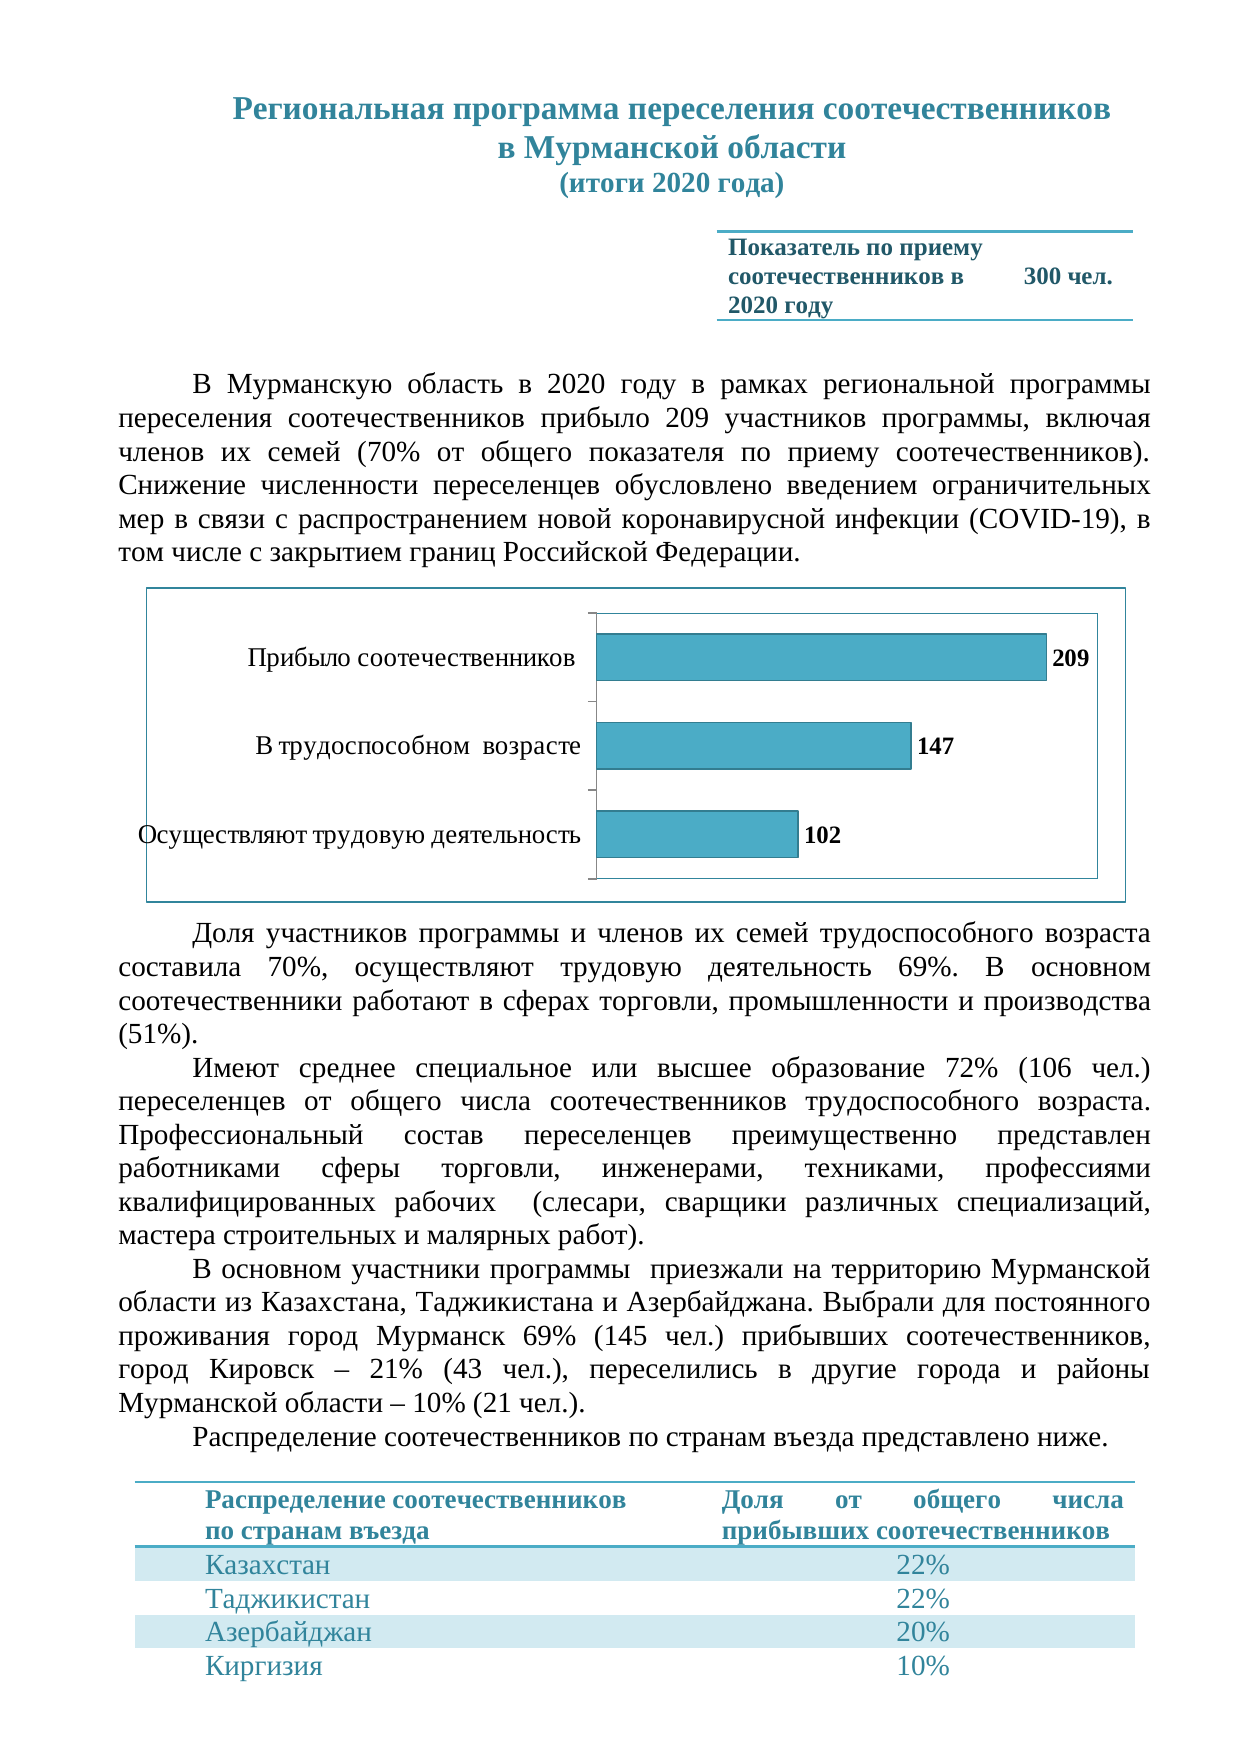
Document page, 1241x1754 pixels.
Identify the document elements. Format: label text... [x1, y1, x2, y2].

table_cell 22% [710, 1548, 1135, 1581]
list Доля участников программы и членов их семей трудоспособного возраста составила 70%, осуществляют трудовую деятельность 69%. В основном соотечественники работают в сферах торговли, промышленности и производства (51%). [118, 580, 1152, 1050]
list Имеют среднее специальное или высшее образование 72% (106 чел.) переселенцев от общего числа соотечественников трудоспособного возраста. Профессиональный состав переселенцев преимущественно представлен работниками сферы торговли, инженерами, техниками, профессиями квалифицированных рабочих (слесари, сварщики различных специализаций, мастера строительных и малярных работ). [118, 1050, 1152, 1251]
list В основном участники программы приезжали на территорию Мурманской области из Казахстана, Таджикистана и Азербайджана. Выбрали для постоянного проживания город Мурманск 69% (145 чел.) прибывших соотечественников, город Кировск – 21% (43 чел.), переселились в другие города и районы Мурманской области – 10% (21 чел.). [118, 1251, 1152, 1419]
table_header Распределение соотечественников по странам въезда [135, 1483, 710, 1545]
list В Мурманскую область в 2020 году в рамках региональной программы переселения соотечественников прибыло 209 участников программы, включая членов их семей (70% от общего показателя по приему соотечественников). Снижение численности переселенцев обусловлено введением ограничительных мер в связи с распространением новой коронавирусной инфекции (COVID-19), в том числе с закрытием границ Российской Федерации. [118, 367, 1152, 568]
table_cell Казахстан [135, 1548, 710, 1581]
list Региональная программа переселения соотечественников [118, 89, 1152, 127]
table_header 300 чел. [1004, 233, 1133, 319]
list в Мурманской области [118, 127, 1152, 165]
table_cell 20% [710, 1615, 1135, 1648]
list (итоги 2020 года) [118, 165, 1152, 199]
table_cell 22% [710, 1581, 1135, 1614]
table_cell 10% [710, 1648, 1135, 1682]
table_cell Таджикистан [135, 1581, 710, 1614]
text Распределение соотечественников по странам въезда представлено ниже. [118, 1419, 1152, 1452]
table_header Доля от общего числа прибывших соотечественников [710, 1483, 1135, 1545]
table_cell Киргизия [135, 1648, 710, 1682]
table_header Показатель по приему соотечественников в 2020 году [717, 233, 1003, 319]
table_cell Азербайджан [135, 1615, 710, 1648]
